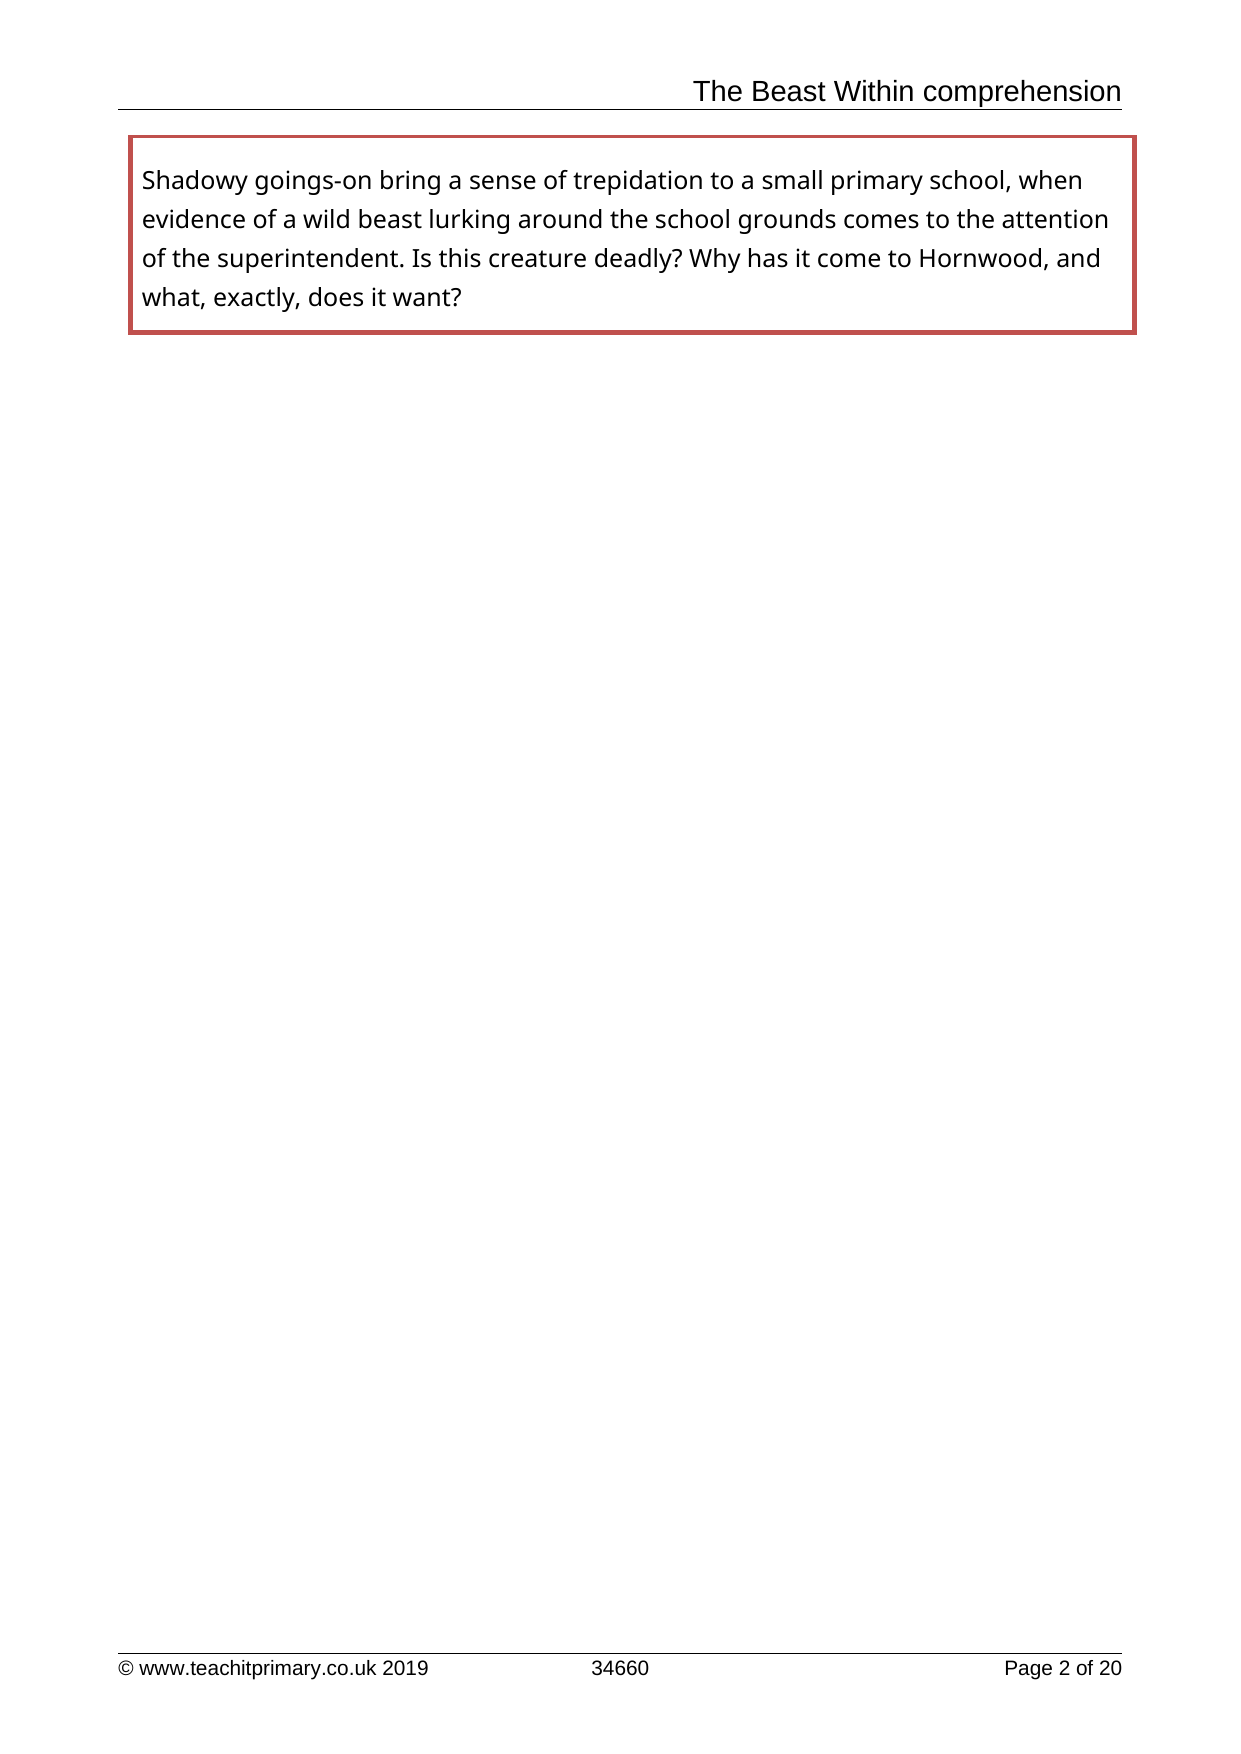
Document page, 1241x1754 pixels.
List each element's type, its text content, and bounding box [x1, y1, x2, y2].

table_cell Shadowy goings-on bring a sense of trepidation to a small primary school, when evidence of a wild beast lurking around the school grounds comes to the attention of the superintendent. Is this creature deadly? Why has it come to Hornwood, and what, exactly, does it want? [133, 138, 1132, 330]
